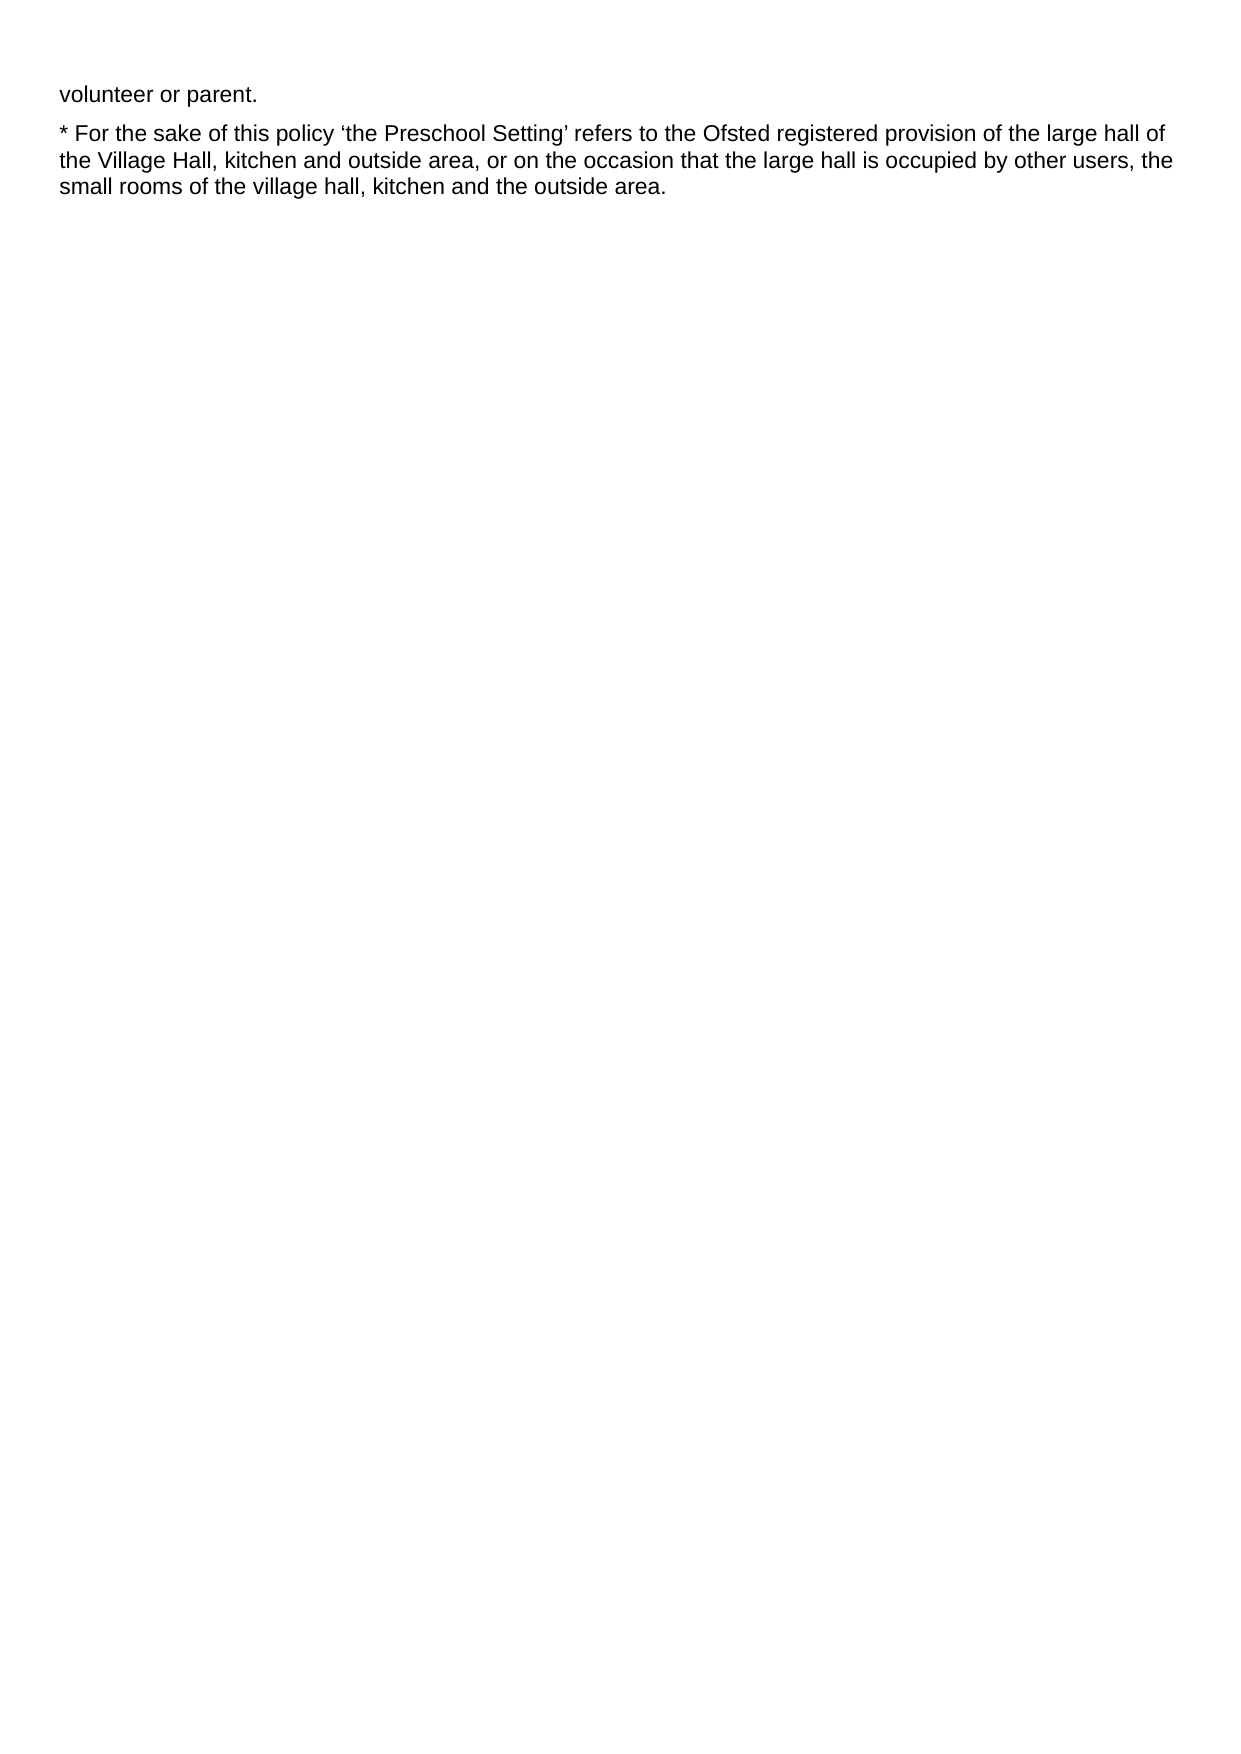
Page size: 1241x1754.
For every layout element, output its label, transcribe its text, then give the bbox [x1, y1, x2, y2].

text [59, 81, 1181, 107]
text * For the sake of this policy ‘the Preschool Setting’ refers to the Ofsted registered provision of the large hall of the Village Hall, kitchen and outside area, or on the occasion that the large hall is occupied by other users, the small rooms of the village hall, kitchen and the outside area. [59, 120, 1181, 199]
